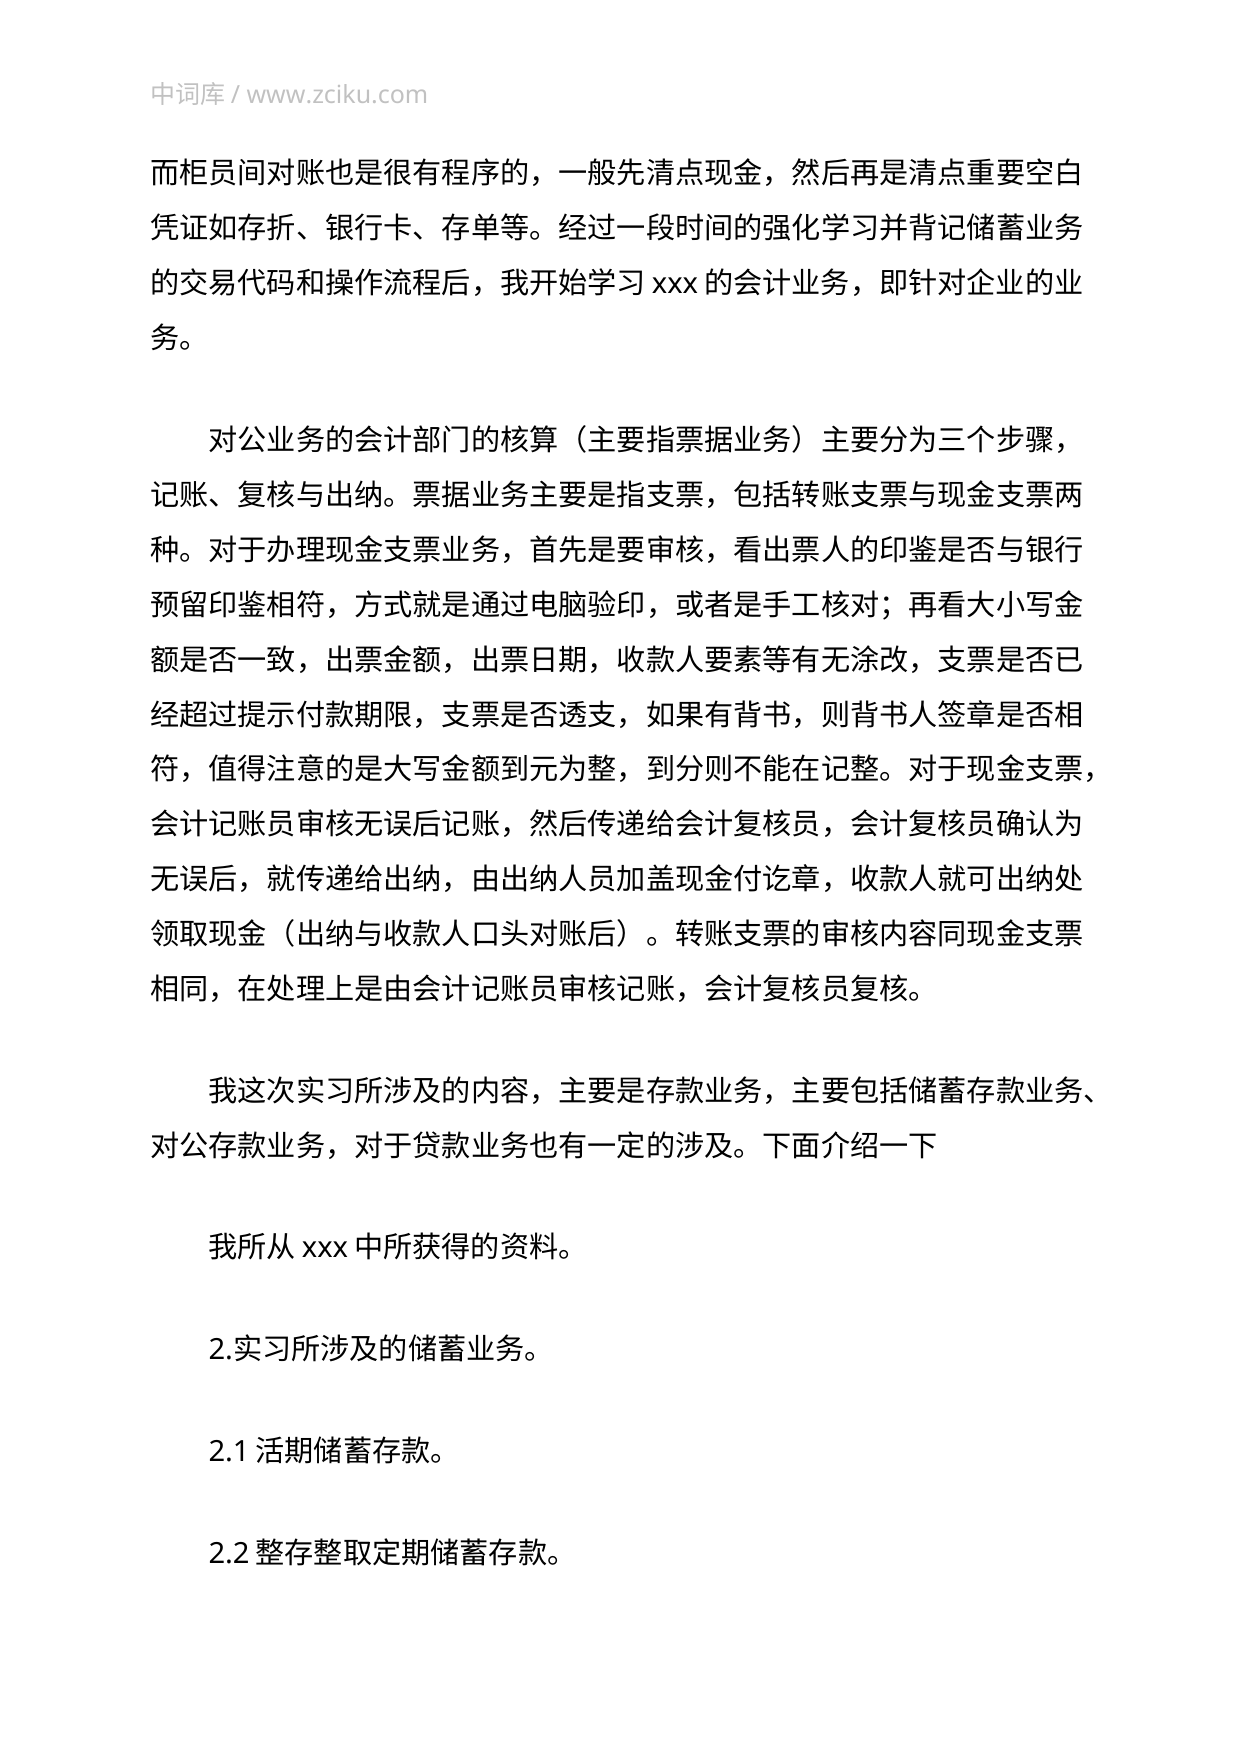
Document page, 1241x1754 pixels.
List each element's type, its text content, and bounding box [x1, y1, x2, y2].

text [150, 150, 1090, 357]
text 2.1活期储蓄存款。 [150, 1428, 1090, 1470]
text 对公业务的会计部门的核算（主要指票据业务）主要分为三个步骤，记账、复核与出纳。票据业务主要是指支票，包括转账支票与现金支票两种。对于办理现金支票业务，首先是要审核，看出票人的印鉴是否与银行预留印鉴相符，方式就是通过电脑验印，或者是手工核对；再看大小写金额是否一致，出票金额，出票日期，收款人要素等有无涂改，支票是否已经超过提示付款期限，支票是否透支，如果有背书，则背书人签章是否相符，值得注意的是大写金额到元为整，到分则不能在记整。对于现金支票，会计记账员审核无误后记账，然后传递给会计复核员，会计复核员确认为无误后，就传递给出纳，由出纳人员加盖现金付讫章，收款人就可出纳处领取现金（出纳与收款人口头对账后）。转账支票的审核内容同现金支票相同，在处理上是由会计记账员审核记账，会计复核员复核。 [150, 417, 1090, 1008]
text 2.实习所涉及的储蓄业务。 [150, 1326, 1090, 1368]
text 我这次实习所涉及的内容，主要是存款业务，主要包括储蓄存款业务、对公存款业务，对于贷款业务也有一定的涉及。下面介绍一下 [150, 1067, 1090, 1164]
text 我所从xxx中所获得的资料。 [150, 1224, 1090, 1266]
text 2.2整存整取定期储蓄存款。 [150, 1530, 1090, 1572]
